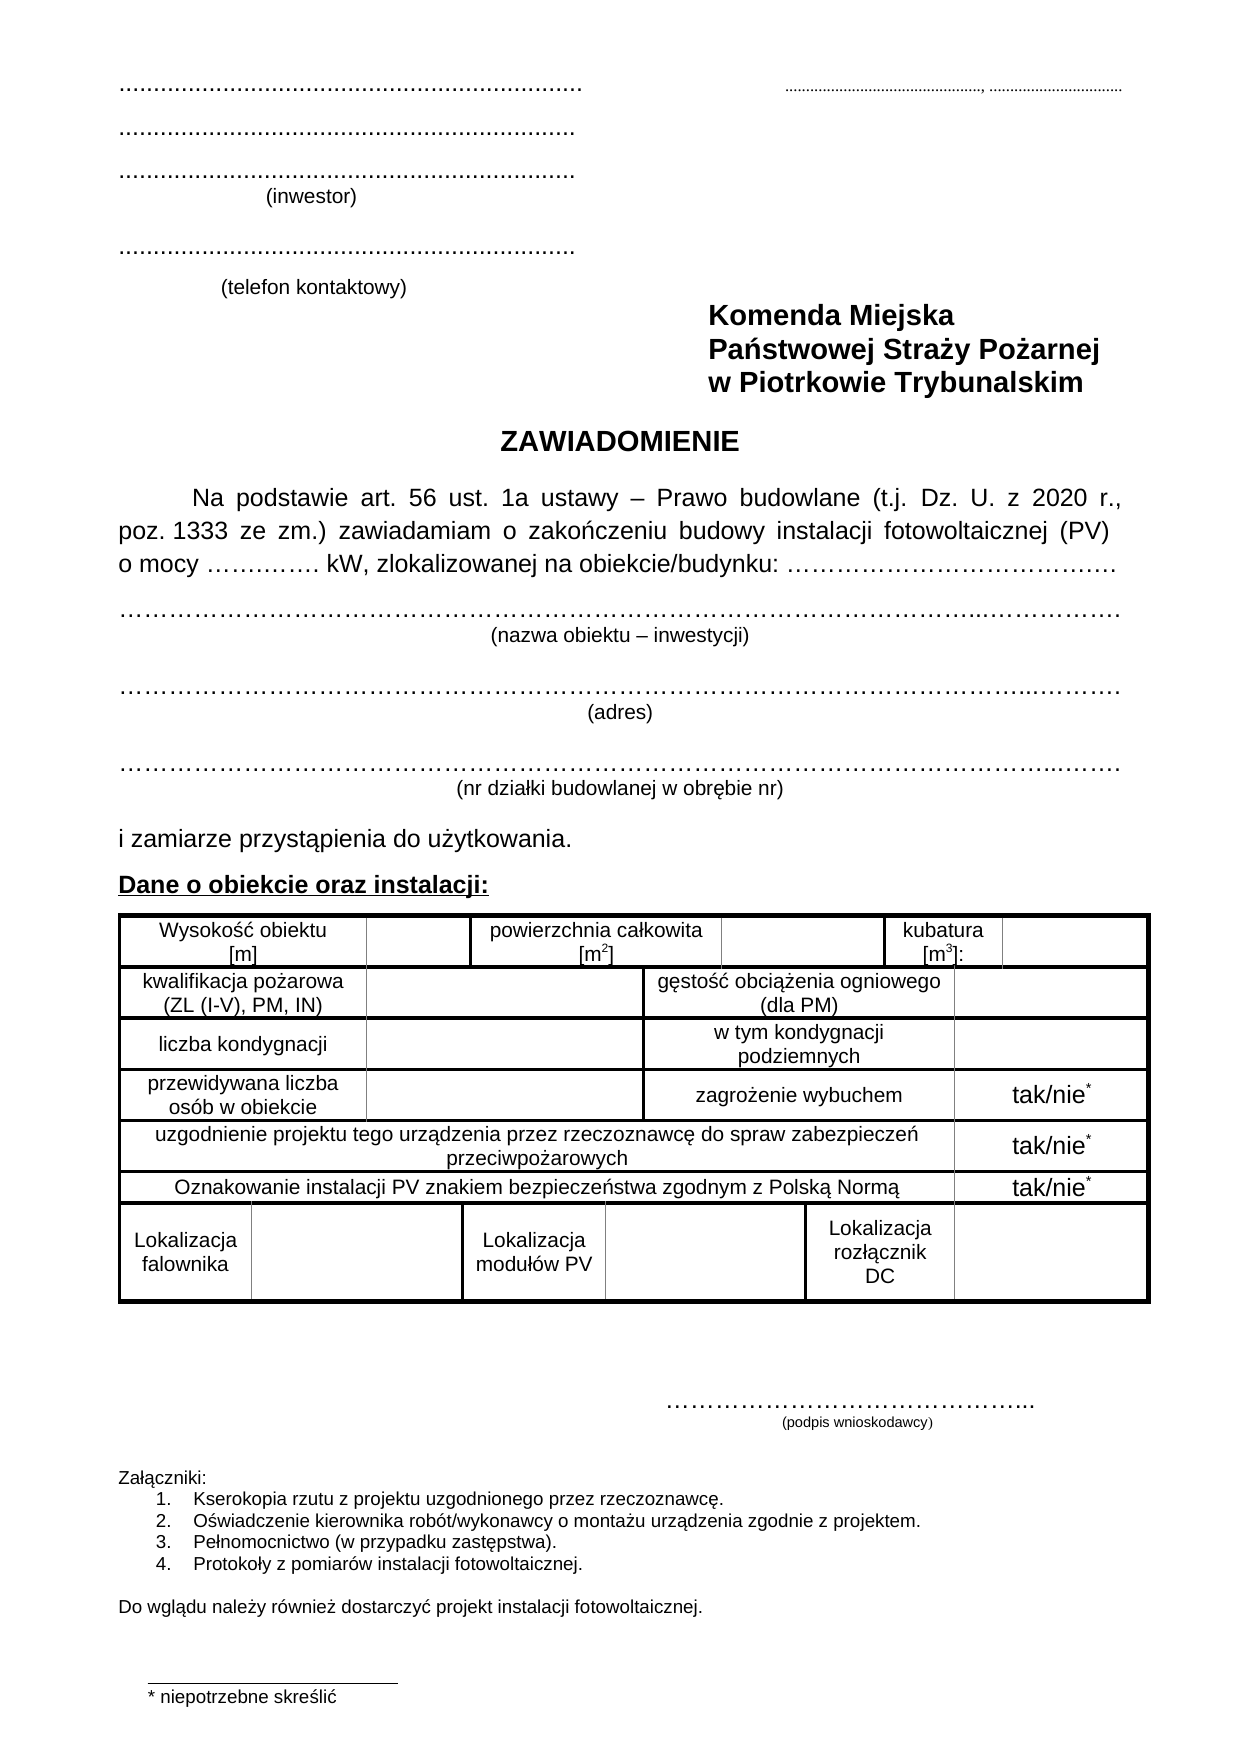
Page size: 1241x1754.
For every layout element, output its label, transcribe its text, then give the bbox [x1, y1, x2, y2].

table_cell [367, 969, 642, 1016]
table_cell zagrożenie wybuchem [645, 1071, 954, 1118]
text i zamiarze przystąpienia do użytkowania. [118, 824, 1122, 853]
table_header powierzchnia całkowita [m2] [472, 918, 721, 965]
table_cell [606, 1205, 804, 1299]
text Do wglądu należy również dostarczyć projekt instalacji fotowoltaicznej. [118, 1596, 1122, 1618]
text .................................................................. [118, 231, 1122, 260]
table_cell [955, 969, 1146, 1016]
table_header [367, 918, 469, 965]
text ZAWIADOMIENIE [118, 424, 1122, 458]
table_header kubatura [m3]: [886, 918, 1002, 965]
text Państwowej Straży Pożarnej [118, 332, 1122, 366]
table_cell [955, 1020, 1146, 1067]
text (inwestor) [192, 183, 1122, 207]
table_cell w tym kondygnacji podziemnych [645, 1020, 954, 1067]
list Protokoły z pomiarów instalacji fotowoltaicznej. [156, 1553, 1122, 1574]
table_cell [955, 1205, 1146, 1299]
table_cell [252, 1205, 461, 1299]
table_cell tak/nie* [955, 1122, 1146, 1169]
table_cell gęstość obciążenia ogniowego (dla PM) [645, 969, 954, 1016]
table_cell Lokalizacja rozłącznik DC [807, 1205, 954, 1299]
table_cell kwalifikacja pożarowa (ZL (I-V), PM, IN) [121, 969, 366, 1016]
text ……………………………………... [118, 1385, 1122, 1414]
table_header Wysokość obiektu [m] [121, 918, 366, 965]
text (podpis wnioskodawcy) [118, 1414, 1122, 1431]
text .................................................................. [118, 112, 1122, 140]
text Na podstawie art. 56 ust. 1a ustawy – Prawo budowlane (t.j. Dz. U. z 2020 r., poz. 1333 ze zm.) zawiadamiam o zakończeniu budowy instalacji fotowoltaicznej (PV) o mocy …….……. kW, zlokalizowanej na obiekcie/budynku: ……………………………….… [118, 483, 1122, 577]
text (adres) [118, 699, 1122, 723]
list Oświadczenie kierownika robót/wykonawcy o montażu urządzenia zgodnie z projektem. [156, 1510, 1122, 1531]
table_header [1003, 918, 1146, 965]
table_cell uzgodnienie projektu tego urządzenia przez rzeczoznawcę do spraw zabezpieczeń przeciwpożarowych [121, 1122, 954, 1169]
table_cell [367, 1071, 642, 1118]
text …………………………………………………………………………………………...……………. [118, 594, 1122, 623]
table_cell liczba kondygnacji [121, 1020, 366, 1067]
list Kserokopia rzutu z projektu uzgodnionego przez rzeczoznawcę. [156, 1488, 1122, 1510]
text …………………………………………………………………………………………………...……. [118, 747, 1122, 776]
text (telefon kontaktowy) [192, 274, 1122, 298]
text Załączniki: [118, 1467, 1122, 1488]
table_cell tak/nie* [955, 1173, 1146, 1201]
table_cell Lokalizacja modułów PV [464, 1205, 605, 1299]
text Komenda Miejska [634, 298, 1122, 332]
text ………………………………………………………………………………………………...………. [118, 671, 1122, 699]
table_header [722, 918, 883, 965]
table_cell Oznakowanie instalacji PV znakiem bezpieczeństwa zgodnym z Polską Normą [121, 1173, 954, 1201]
text .................................................................. [118, 155, 1122, 183]
text ................................................................... ..............................................., ................................ [118, 68, 1122, 97]
table_cell Lokalizacja falownika [121, 1205, 251, 1299]
text Dane o obiekcie oraz instalacji: [118, 870, 1122, 898]
table_cell tak/nie* [955, 1071, 1146, 1118]
text (nazwa obiektu – inwestycji) [118, 623, 1122, 647]
list Pełnomocnictwo (w przypadku zastępstwa). [156, 1531, 1122, 1553]
table_cell [367, 1020, 642, 1067]
table_cell przewidywana liczba osób w obiekcie [121, 1071, 366, 1118]
text w Piotrkowie Trybunalskim [118, 366, 1122, 399]
text (nr działki budowlanej w obrębie nr) [118, 776, 1122, 800]
